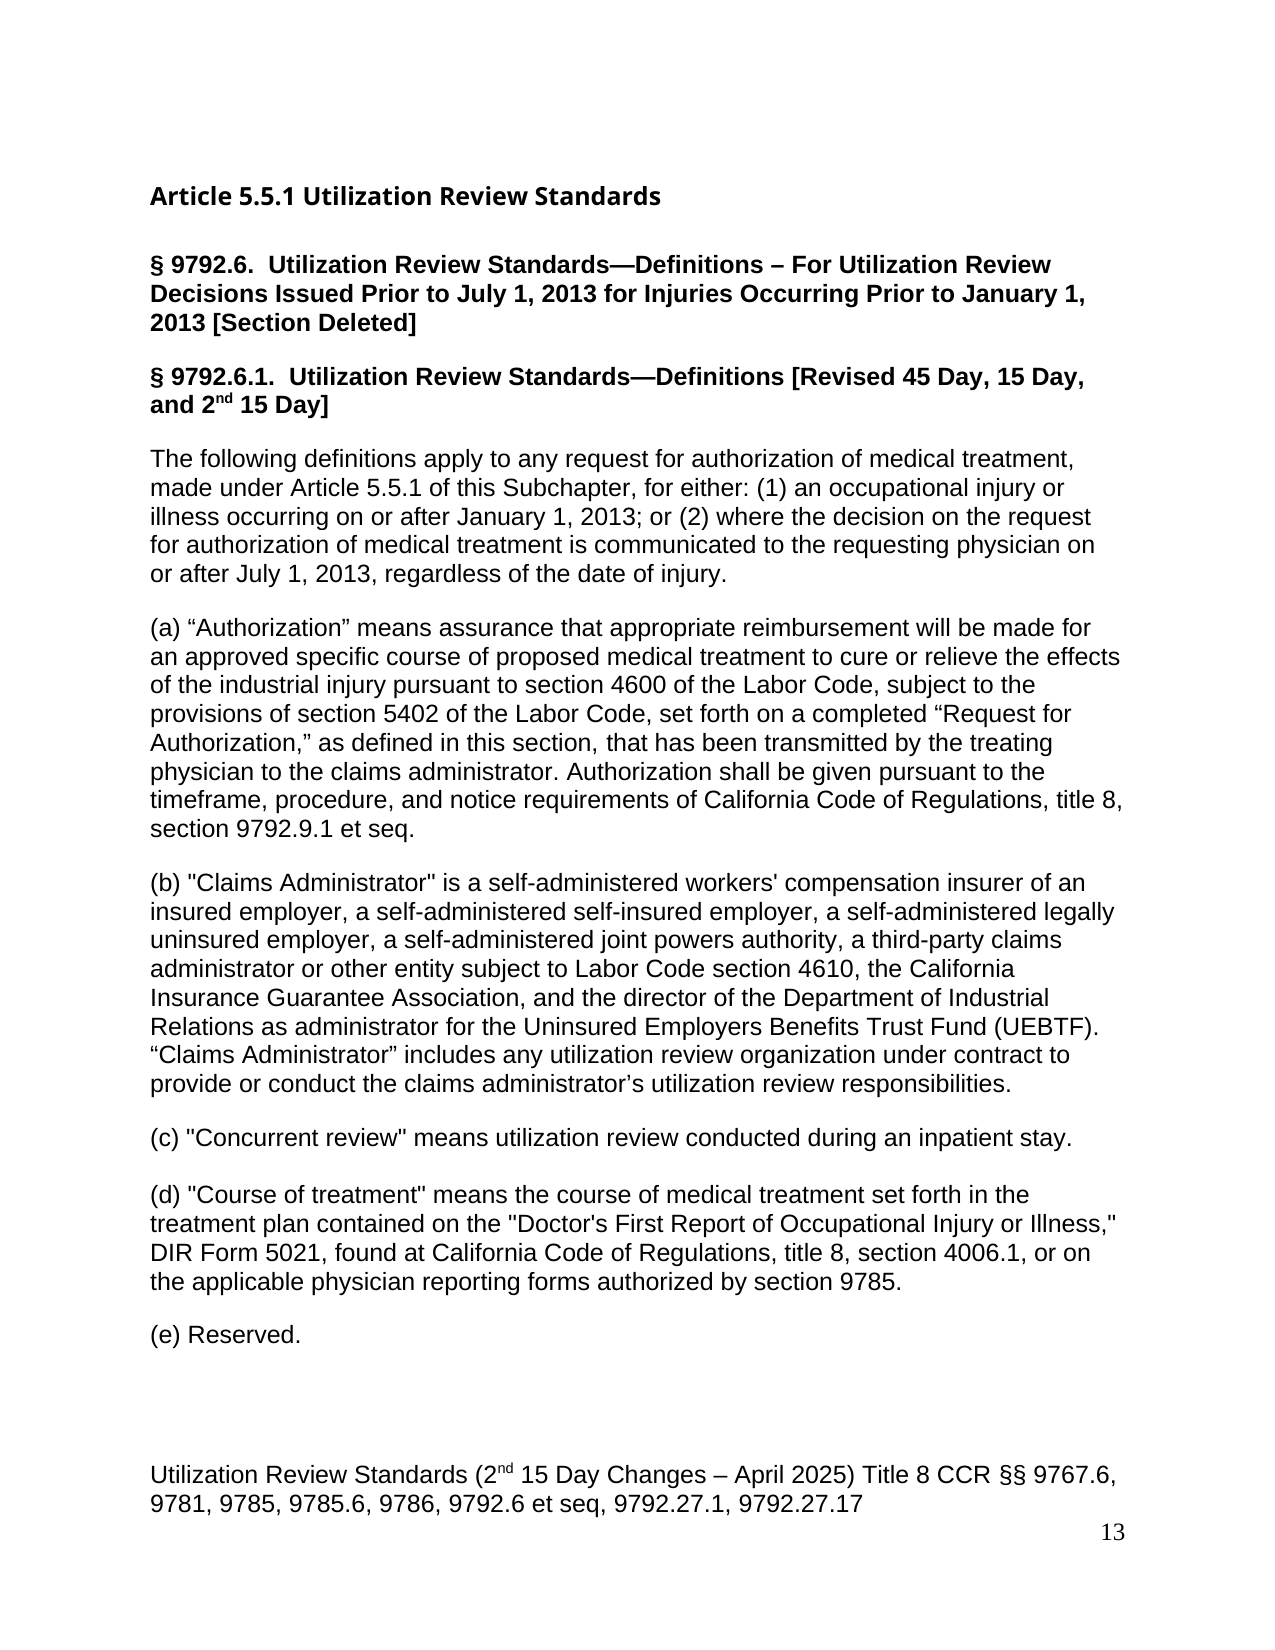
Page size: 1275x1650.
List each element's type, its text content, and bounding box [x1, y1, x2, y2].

subtitle § 9792.6.1. Utilization Review Standards—Definitions [Revised 45 Day, 15 Day, and 2nd 15 Day] [329, 362, 1125, 419]
text (c) "Concurrent review" means utilization review conducted during an inpatient stay. (d) "Course of treatment" means the course of medical treatment set forth in the treatment plan contained on the "Doctor's First Report of Occupational Injury or Illness," DIR Form 5021, found at California Code of Regulations, title 8, section 4006.1, or on the applicable physician reporting forms authorized by section 9785. [150, 1123, 1125, 1295]
subtitle § 9792.6. Utilization Review Standards—Definitions – For Utilization Review Decisions Issued Prior to July 1, 2013 for Injuries Occurring Prior to January 1, 2013 [Section Deleted] [417, 250, 1125, 337]
text (e) Reserved. [150, 1320, 1125, 1349]
text The following definitions apply to any request for authorization of medical treatment, made under Article 5.5.1 of this Subchapter, for either: (1) an occupational injury or illness occurring on or after January 1, 2013; or (2) where the decision on the request for authorization of medical treatment is communicated to the requesting physician on or after July 1, 2013, regardless of the date of injury. [728, 444, 1125, 588]
subtitle Article 5.5.1 Utilization Review Standards [150, 179, 1125, 213]
text (a) “Authorization” means assurance that appropriate reimbursement will be made for an approved specific course of proposed medical treatment to cure or relieve the effects of the industrial injury pursuant to section 4600 of the Labor Code, subject to the provisions of section 5402 of the Labor Code, set forth on a completed “Request for Authorization,” as defined in this section, that has been transmitted by the treating physician to the claims administrator. Authorization shall be given pursuant to the timeframe, procedure, and notice requirements of California Code of Regulations, title 8, section 9792.9.1 et seq. [150, 613, 1125, 843]
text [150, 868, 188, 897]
